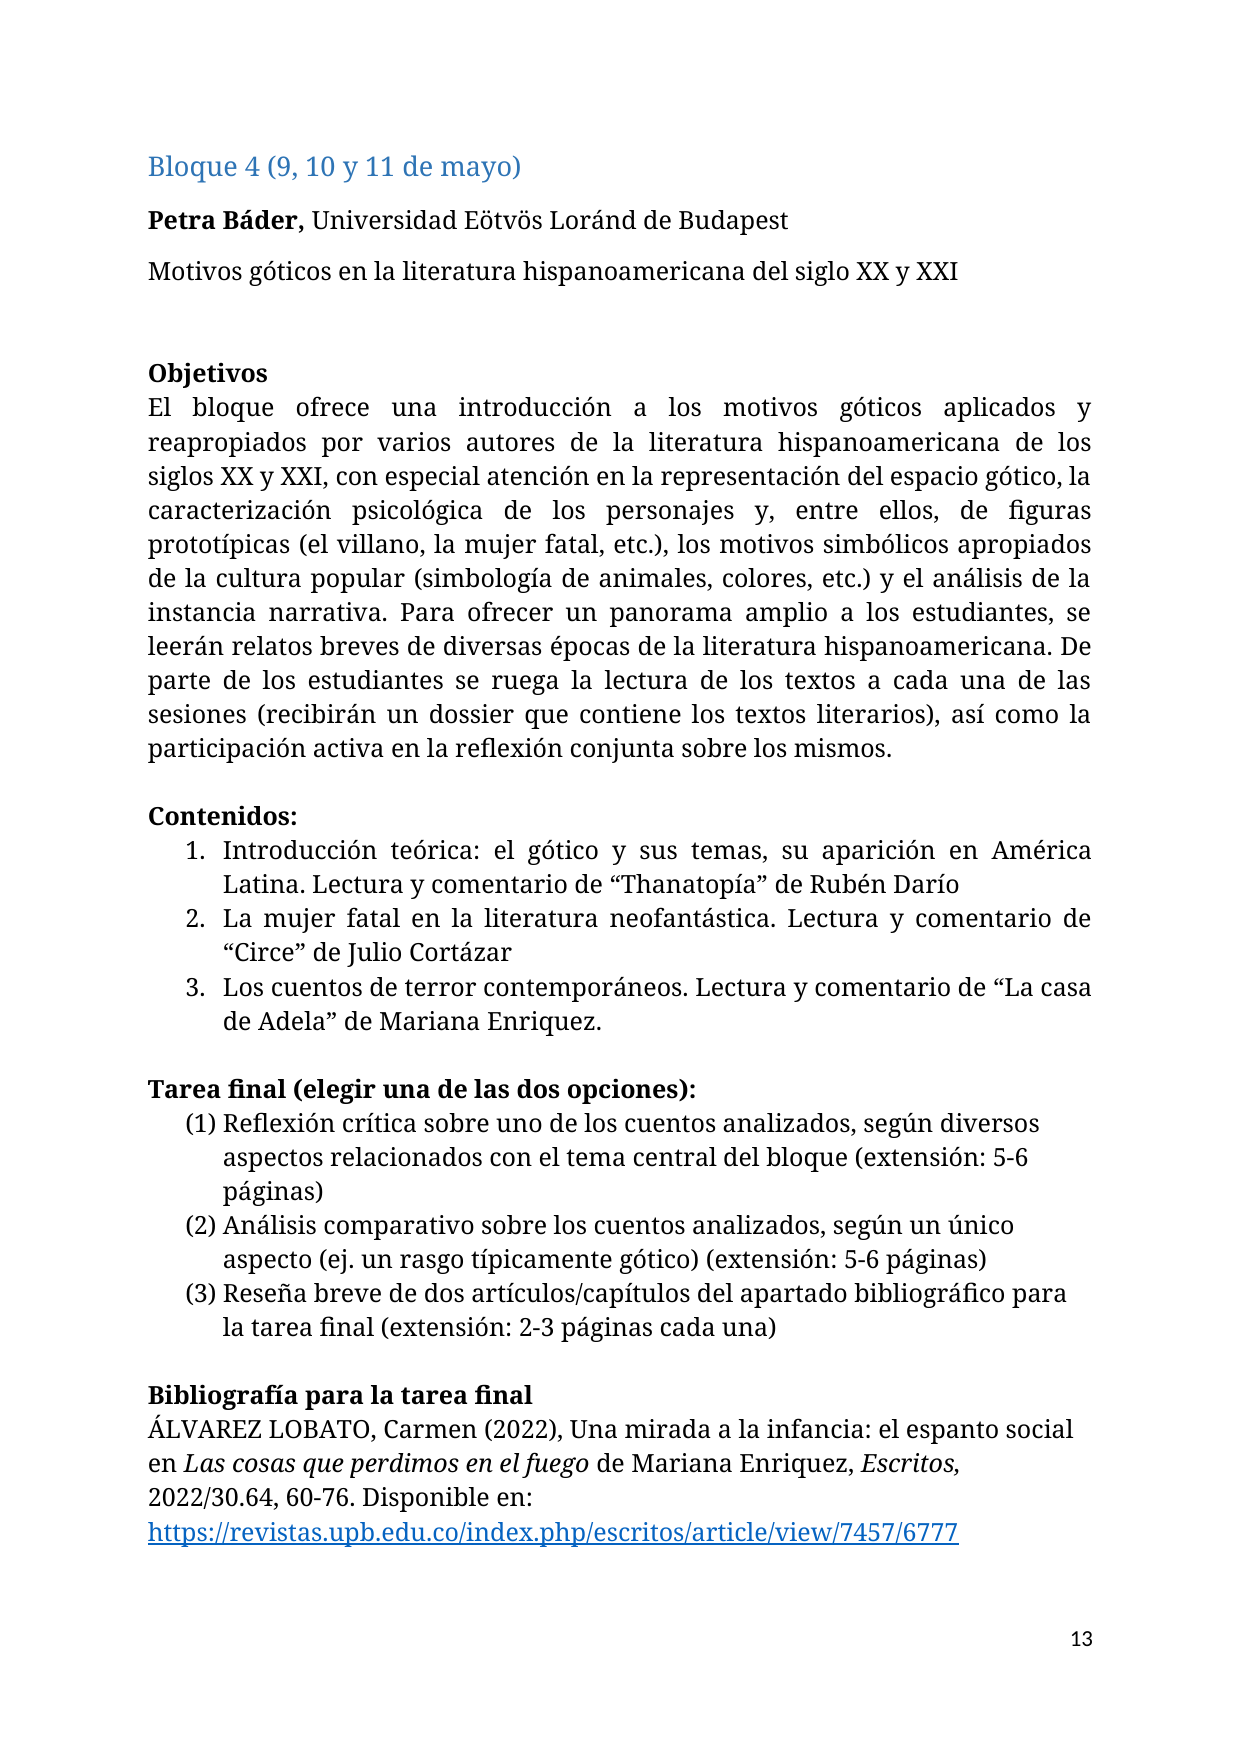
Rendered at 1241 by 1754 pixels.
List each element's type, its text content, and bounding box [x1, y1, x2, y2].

list Análisis comparativo sobre los cuentos analizados, según un único aspecto (ej. un rasgo típicamente gótico) (extensión: 5-6 páginas) [185, 1208, 1093, 1276]
text El bloque ofrece una introducción a los motivos góticos aplicados y reapropiados por varios autores de la literatura hispanoamericana de los siglos XX y XXI, con especial atención en la representación del espacio gótico, la caracterización psicológica de los personajes y, entre ellos, de figuras prototípicas (el villano, la mujer fatal, etc.), los motivos simbólicos apropiados de la cultura popular (simbología de animales, colores, etc.) y el análisis de la instancia narrativa. Para ofrecer un panorama amplio a los estudiantes, se leerán relatos breves de diversas épocas de la literatura hispanoamericana. De parte de los estudiantes se ruega la lectura de los textos a cada una de las sesiones (recibirán un dossier que contiene los textos literarios), así como la participación activa en la reflexión conjunta sobre los mismos. [148, 390, 1093, 765]
text ÁLVAREZ LOBATO, Carmen (2022), Una mirada a la infancia: el espanto social en Las cosas que perdimos en el fuego de Mariana Enriquez, Escritos, 2022/30.64, 60-76. Disponible en: https://revistas.upb.edu.co/index.php/escritos/article/view/7457/6777 [148, 1412, 1093, 1548]
subtitle Bloque 4 (9, 10 y 11 de mayo) [148, 148, 1093, 184]
list Los cuentos de terror contemporáneos. Lectura y comentario de “La casa de Adela” de Mariana Enriquez. [185, 969, 1093, 1037]
list La mujer fatal en la literatura neofantástica. Lectura y comentario de “Circe” de Julio Cortázar [185, 901, 1093, 969]
text Objetivos [148, 356, 1093, 390]
text Bibliografía para la tarea final [148, 1378, 1093, 1412]
list Reseña breve de dos artículos/capítulos del apartado bibliográfico para la tarea final (extensión: 2-3 páginas cada una) [185, 1276, 1093, 1344]
text Tarea final (elegir una de las dos opciones): [148, 1071, 1093, 1105]
text Petra Báder, Universidad Eötvös Loránd de Budapest [148, 203, 1093, 237]
list Introducción teórica: el gótico y sus temas, su aparición en América Latina. Lectura y comentario de “Thanatopía” de Rubén Darío [185, 833, 1093, 901]
list Reflexión crítica sobre uno de los cuentos analizados, según diversos aspectos relacionados con el tema central del bloque (extensión: 5-6 páginas) [185, 1105, 1093, 1208]
text Contenidos: [148, 799, 1093, 833]
text Motivos góticos en la literatura hispanoamericana del siglo XX y XXI [148, 254, 1093, 288]
